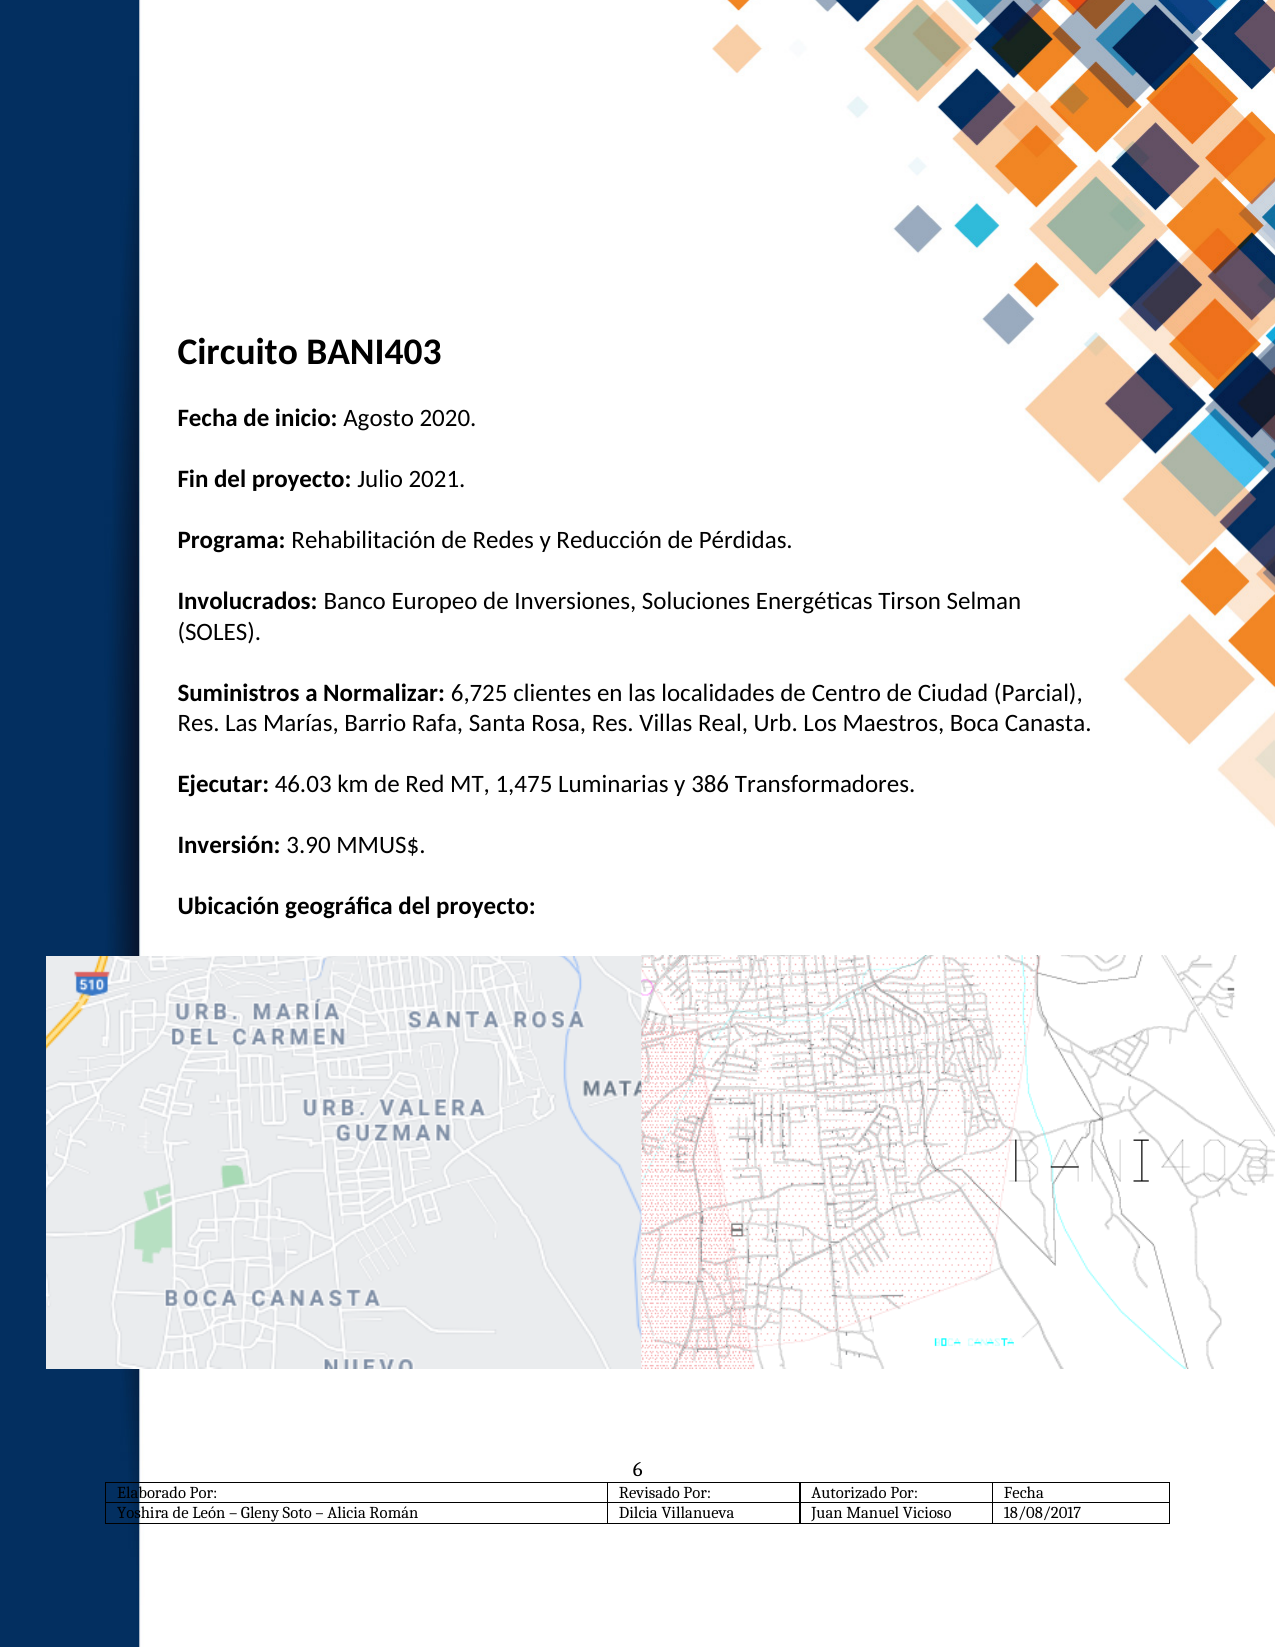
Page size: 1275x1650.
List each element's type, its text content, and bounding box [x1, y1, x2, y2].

text Fin del proyecto: Julio 2021. [177, 463, 1098, 494]
text Suministros a Normalizar: 6,725 clientes en las localidades de Centro de Ciudad (Parcial), Res. Las Marías, Barrio Rafa, Santa Rosa, Res. Villas Real, Urb. Los Maestros, Boca Canasta. [177, 677, 1098, 738]
text Involucrados: Banco Europeo de Inversiones, Soluciones Energéticas Tirson Selman (SOLES). [177, 585, 1098, 646]
text Ejecutar: 46.03 km de Red MT, 1,475 Luminarias y 386 Transformadores. [177, 768, 1098, 799]
text Inversión: 3.90 MMUS$. [177, 829, 1098, 860]
text Programa: Rehabilitación de Redes y Reducción de Pérdidas. [177, 524, 1098, 555]
text Fecha de inicio: Agosto 2020. [177, 402, 1098, 433]
picture [0, 0, 1275, 1647]
text Ubicación geográfica del proyecto: [177, 890, 1098, 921]
text Circuito BANI403 [177, 328, 1098, 373]
